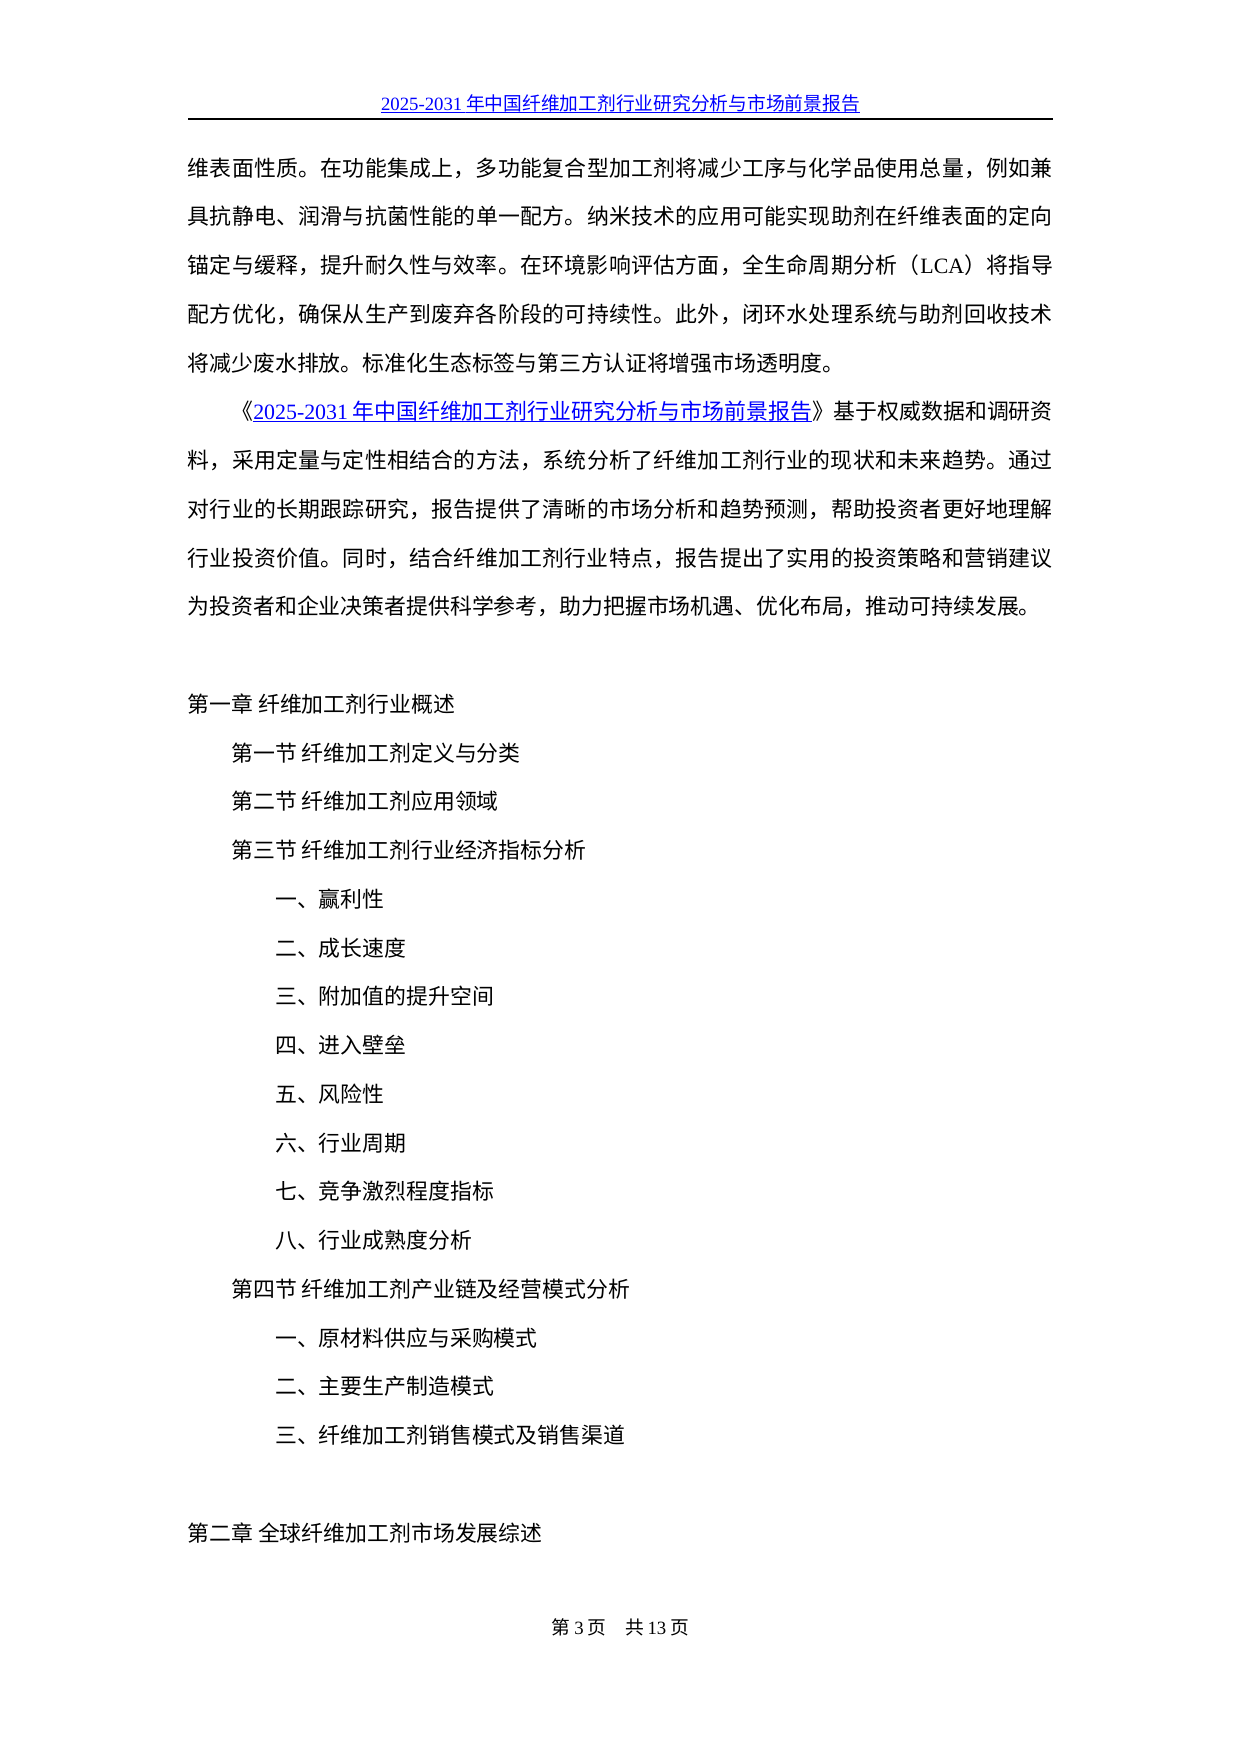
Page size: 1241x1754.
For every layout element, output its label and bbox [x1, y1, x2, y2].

text [187, 150, 1053, 1548]
